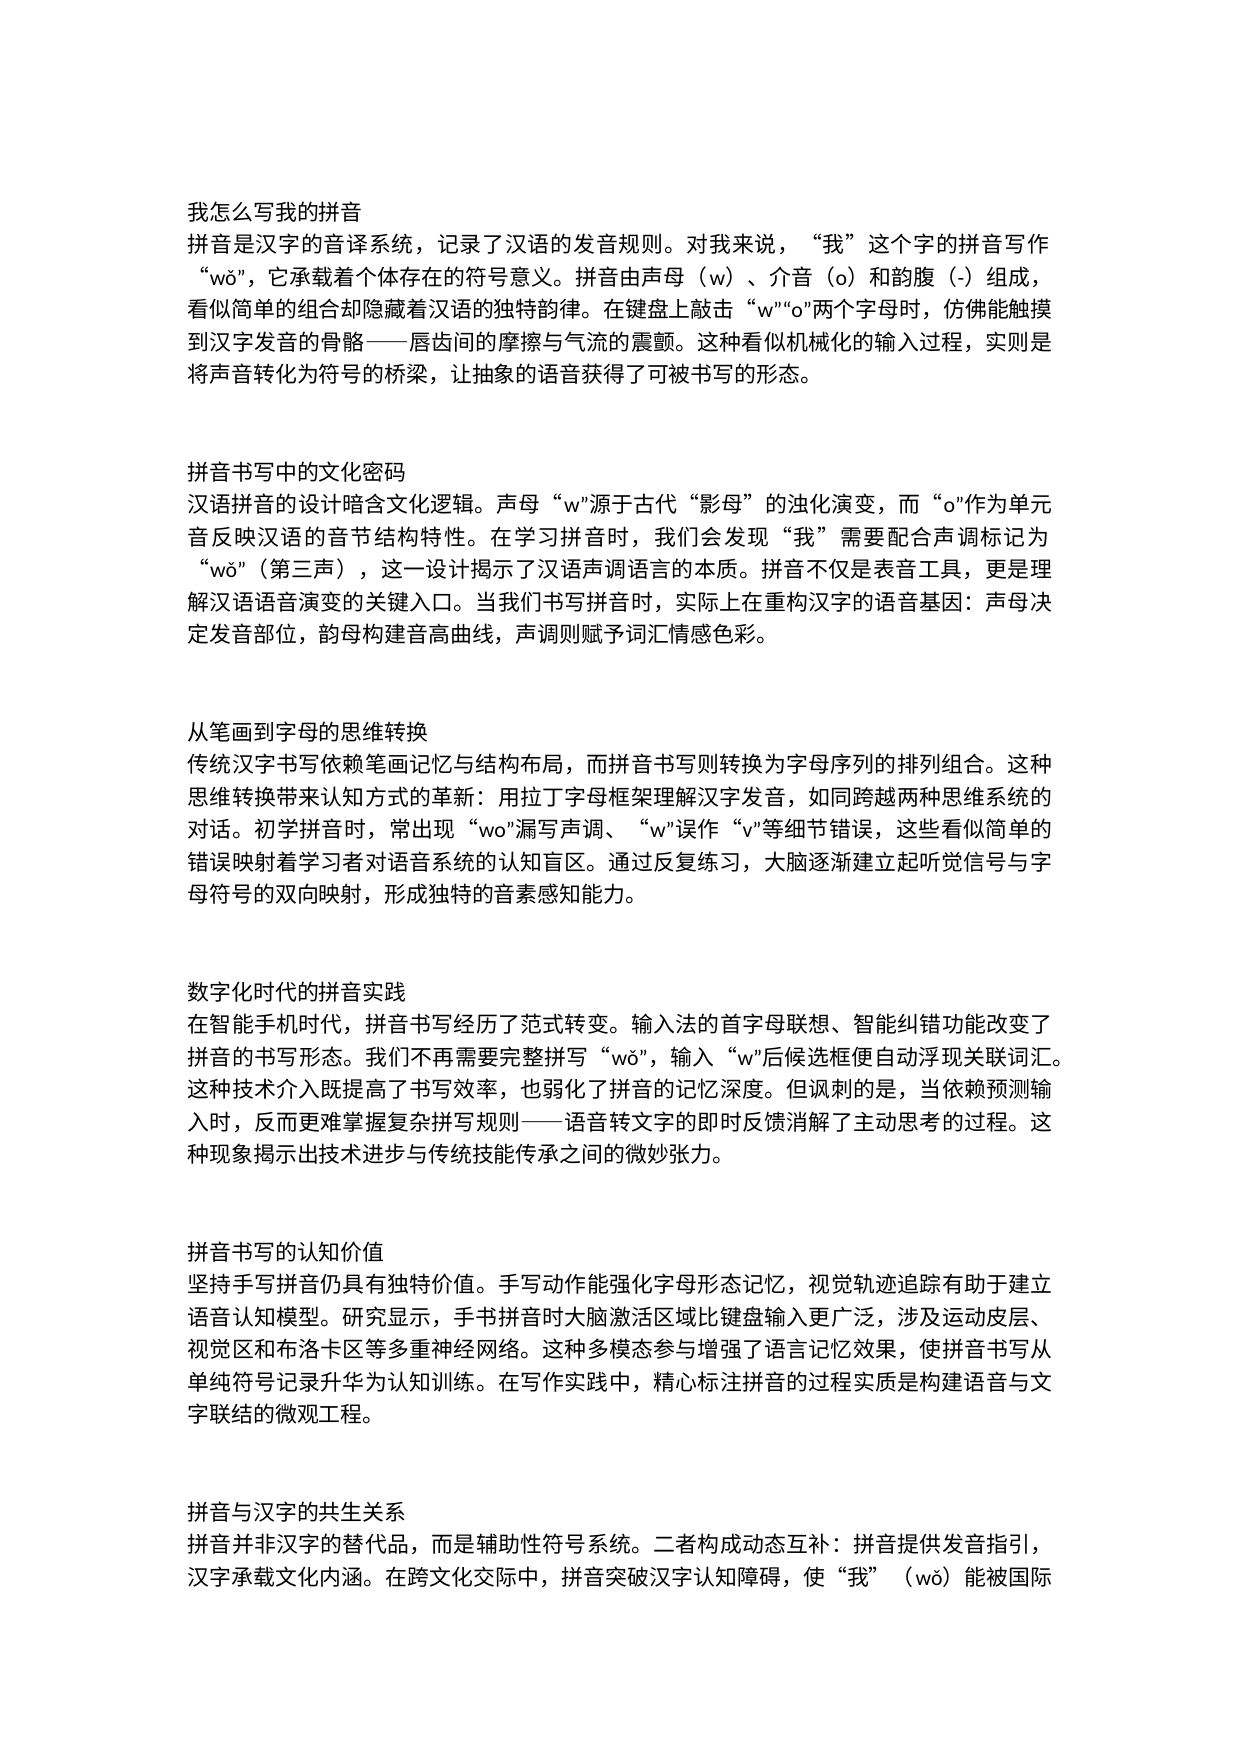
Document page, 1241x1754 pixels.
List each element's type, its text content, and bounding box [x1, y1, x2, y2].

text 我怎么写我的拼音 [187, 194, 1053, 227]
text 坚持手写拼音仍具有独特价值。手写动作能强化字母形态记忆，视觉轨迹追踪有助于建立语音认知模型。研究显示，手书拼音时大脑激活区域比键盘输入更广泛，涉及运动皮层、视觉区和布洛卡区等多重神经网络。这种多模态参与增强了语言记忆效果，使拼音书写从单纯符号记录升华为认知训练。在写作实践中，精心标注拼音的过程实质是构建语音与文字联结的微观工程。 [187, 1267, 1053, 1429]
text 在智能手机时代，拼音书写经历了范式转变。输入法的首字母联想、智能纠错功能改变了拼音的书写形态。我们不再需要完整拼写“wǒ”，输入“w”后候选框便自动浮现关联词汇。这种技术介入既提高了书写效率，也弱化了拼音的记忆深度。但讽刺的是，当依赖预测输入时，反而更难掌握复杂拼写规则——语音转文字的即时反馈消解了主动思考的过程。这种现象揭示出技术进步与传统技能传承之间的微妙张力。 [187, 1007, 1053, 1169]
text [187, 1527, 1053, 1592]
text 拼音与汉字的共生关系 [187, 1494, 1053, 1527]
text 拼音书写的认知价值 [187, 1234, 1053, 1267]
text 汉语拼音的设计暗含文化逻辑。声母“w”源于古代“影母”的浊化演变，而“o”作为单元音反映汉语的音节结构特性。在学习拼音时，我们会发现“我”需要配合声调标记为“wǒ”（第三声），这一设计揭示了汉语声调语言的本质。拼音不仅是表音工具，更是理解汉语语音演变的关键入口。当我们书写拼音时，实际上在重构汉字的语音基因：声母决定发音部位，韵母构建音高曲线，声调则赋予词汇情感色彩。 [187, 487, 1053, 649]
text 拼音书写中的文化密码 [187, 454, 1053, 487]
text 传统汉字书写依赖笔画记忆与结构布局，而拼音书写则转换为字母序列的排列组合。这种思维转换带来认知方式的革新：用拉丁字母框架理解汉字发音，如同跨越两种思维系统的对话。初学拼音时，常出现“wo”漏写声调、“w”误作“v”等细节错误，这些看似简单的错误映射着学习者对语音系统的认知盲区。通过反复练习，大脑逐渐建立起听觉信号与字母符号的双向映射，形成独特的音素感知能力。 [187, 747, 1053, 909]
text 数字化时代的拼音实践 [187, 974, 1053, 1007]
text 从笔画到字母的思维转换 [187, 714, 1053, 747]
text 拼音是汉字的音译系统，记录了汉语的发音规则。对我来说，“我”这个字的拼音写作“wǒ”，它承载着个体存在的符号意义。拼音由声母（w）、介音（o）和韵腹（-）组成，看似简单的组合却隐藏着汉语的独特韵律。在键盘上敲击“w”“o”两个字母时，仿佛能触摸到汉字发音的骨骼——唇齿间的摩擦与气流的震颤。这种看似机械化的输入过程，实则是将声音转化为符号的桥梁，让抽象的语音获得了可被书写的形态。 [187, 227, 1053, 389]
